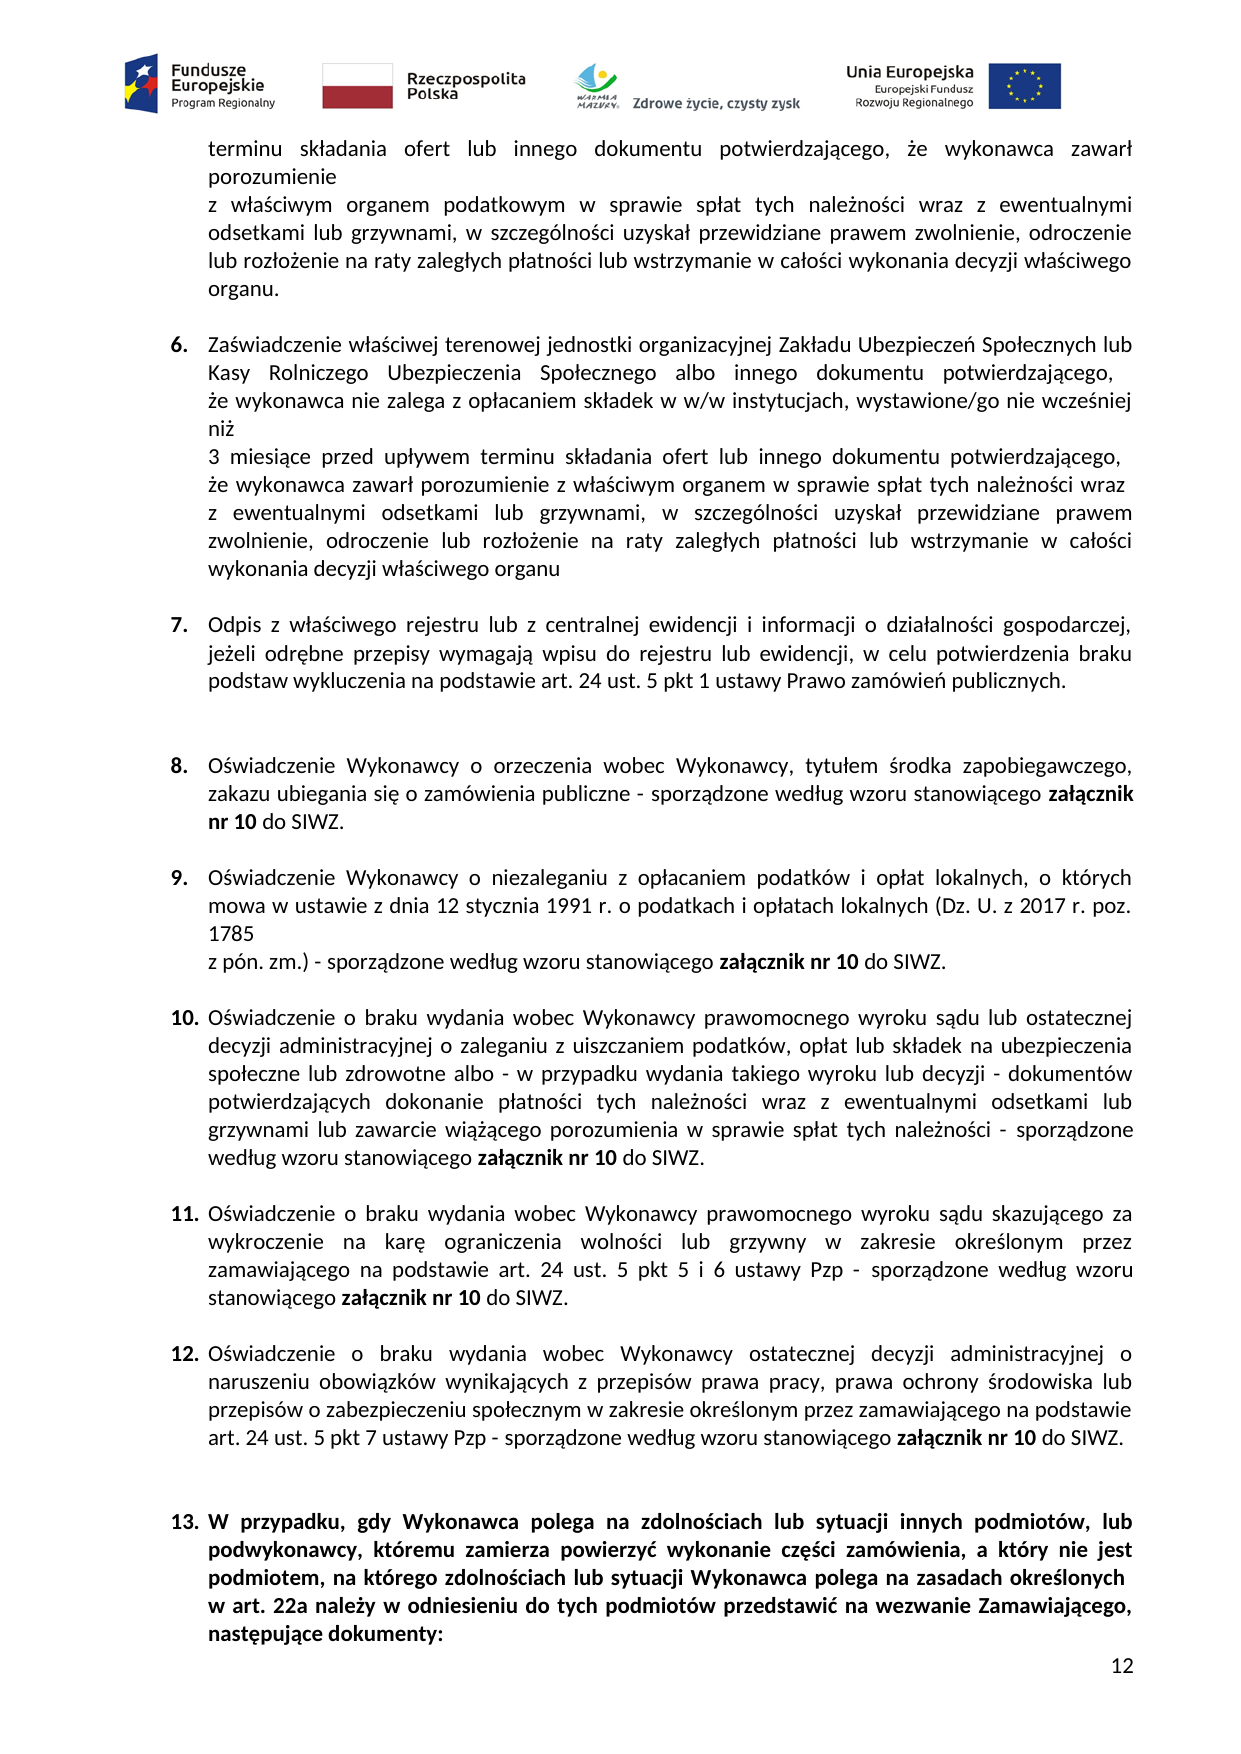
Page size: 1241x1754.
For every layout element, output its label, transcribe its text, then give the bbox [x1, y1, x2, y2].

picture [90, 35, 1096, 131]
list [170, 134, 1134, 302]
list Oświadczenie o braku wydania wobec Wykonawcy prawomocnego wyroku sądu skazującego za wykroczenie na karę ograniczenia wolności lub grzywny w zakresie określonym przez zamawiającego na podstawie art. 24 ust. 5 pkt 5 i 6 ustawy Pzp - sporządzone według wzoru stanowiącego załącznik nr 10 do SIWZ. [170, 1199, 1134, 1311]
list Oświadczenie Wykonawcy o niezaleganiu z opłacaniem podatków i opłat lokalnych, o których mowa w ustawie z dnia 12 stycznia 1991 r. o podatkach i opłatach lokalnych (Dz. U. z 2017 r. poz. 1785 z pón. zm.) - sporządzone według wzoru stanowiącego załącznik nr 10 do SIWZ. [170, 863, 1134, 975]
list Oświadczenie o braku wydania wobec Wykonawcy prawomocnego wyroku sądu lub ostatecznej decyzji administracyjnej o zaleganiu z uiszczaniem podatków, opłat lub składek na ubezpieczenia społeczne lub zdrowotne albo - w przypadku wydania takiego wyroku lub decyzji - dokumentów potwierdzających dokonanie płatności tych należności wraz z ewentualnymi odsetkami lub grzywnami lub zawarcie wiążącego porozumienia w sprawie spłat tych należności - sporządzone według wzoru stanowiącego załącznik nr 10 do SIWZ. [170, 1003, 1134, 1171]
list Oświadczenie Wykonawcy o orzeczenia wobec Wykonawcy, tytułem środka zapobiegawczego, zakazu ubiegania się o zamówienia publiczne - sporządzone według wzoru stanowiącego załącznik nr 10 do SIWZ. [170, 751, 1134, 835]
list Zaświadczenie właściwej terenowej jednostki organizacyjnej Zakładu Ubezpieczeń Społecznych lub Kasy Rolniczego Ubezpieczenia Społecznego albo innego dokumentu potwierdzającego, że wykonawca nie zalega z opłacaniem składek w w/w instytucjach, wystawione/go nie wcześniej niż 3 miesiące przed upływem terminu składania ofert lub innego dokumentu potwierdzającego, że wykonawca zawarł porozumienie z właściwym organem w sprawie spłat tych należności wraz z ewentualnymi odsetkami lub grzywnami, w szczególności uzyskał przewidziane prawem zwolnienie, odroczenie lub rozłożenie na raty zaległych płatności lub wstrzymanie w całości wykonania decyzji właściwego organu [170, 330, 1134, 583]
list Oświadczenie o braku wydania wobec Wykonawcy ostatecznej decyzji administracyjnej o naruszeniu obowiązków wynikających z przepisów prawa pracy, prawa ochrony środowiska lub przepisów o zabezpieczeniu społecznym w zakresie określonym przez zamawiającego na podstawie art. 24 ust. 5 pkt 7 ustawy Pzp - sporządzone według wzoru stanowiącego załącznik nr 10 do SIWZ. [170, 1339, 1134, 1451]
list Odpis z właściwego rejestru lub z centralnej ewidencji i informacji o działalności gospodarczej, jeżeli odrębne przepisy wymagają wpisu do rejestru lub ewidencji, w celu potwierdzenia braku podstaw wykluczenia na podstawie art. 24 ust. 5 pkt 1 ustawy Prawo zamówień publicznych. [170, 611, 1134, 695]
list W przypadku, gdy Wykonawca polega na zdolnościach lub sytuacji innych podmiotów, lub podwykonawcy, któremu zamierza powierzyć wykonanie części zamówienia, a który nie jest podmiotem, na którego zdolnościach lub sytuacji Wykonawca polega na zasadach określonych w art. 22a należy w odniesieniu do tych podmiotów przedstawić na wezwanie Zamawiającego, następujące dokumenty: [170, 1507, 1134, 1647]
